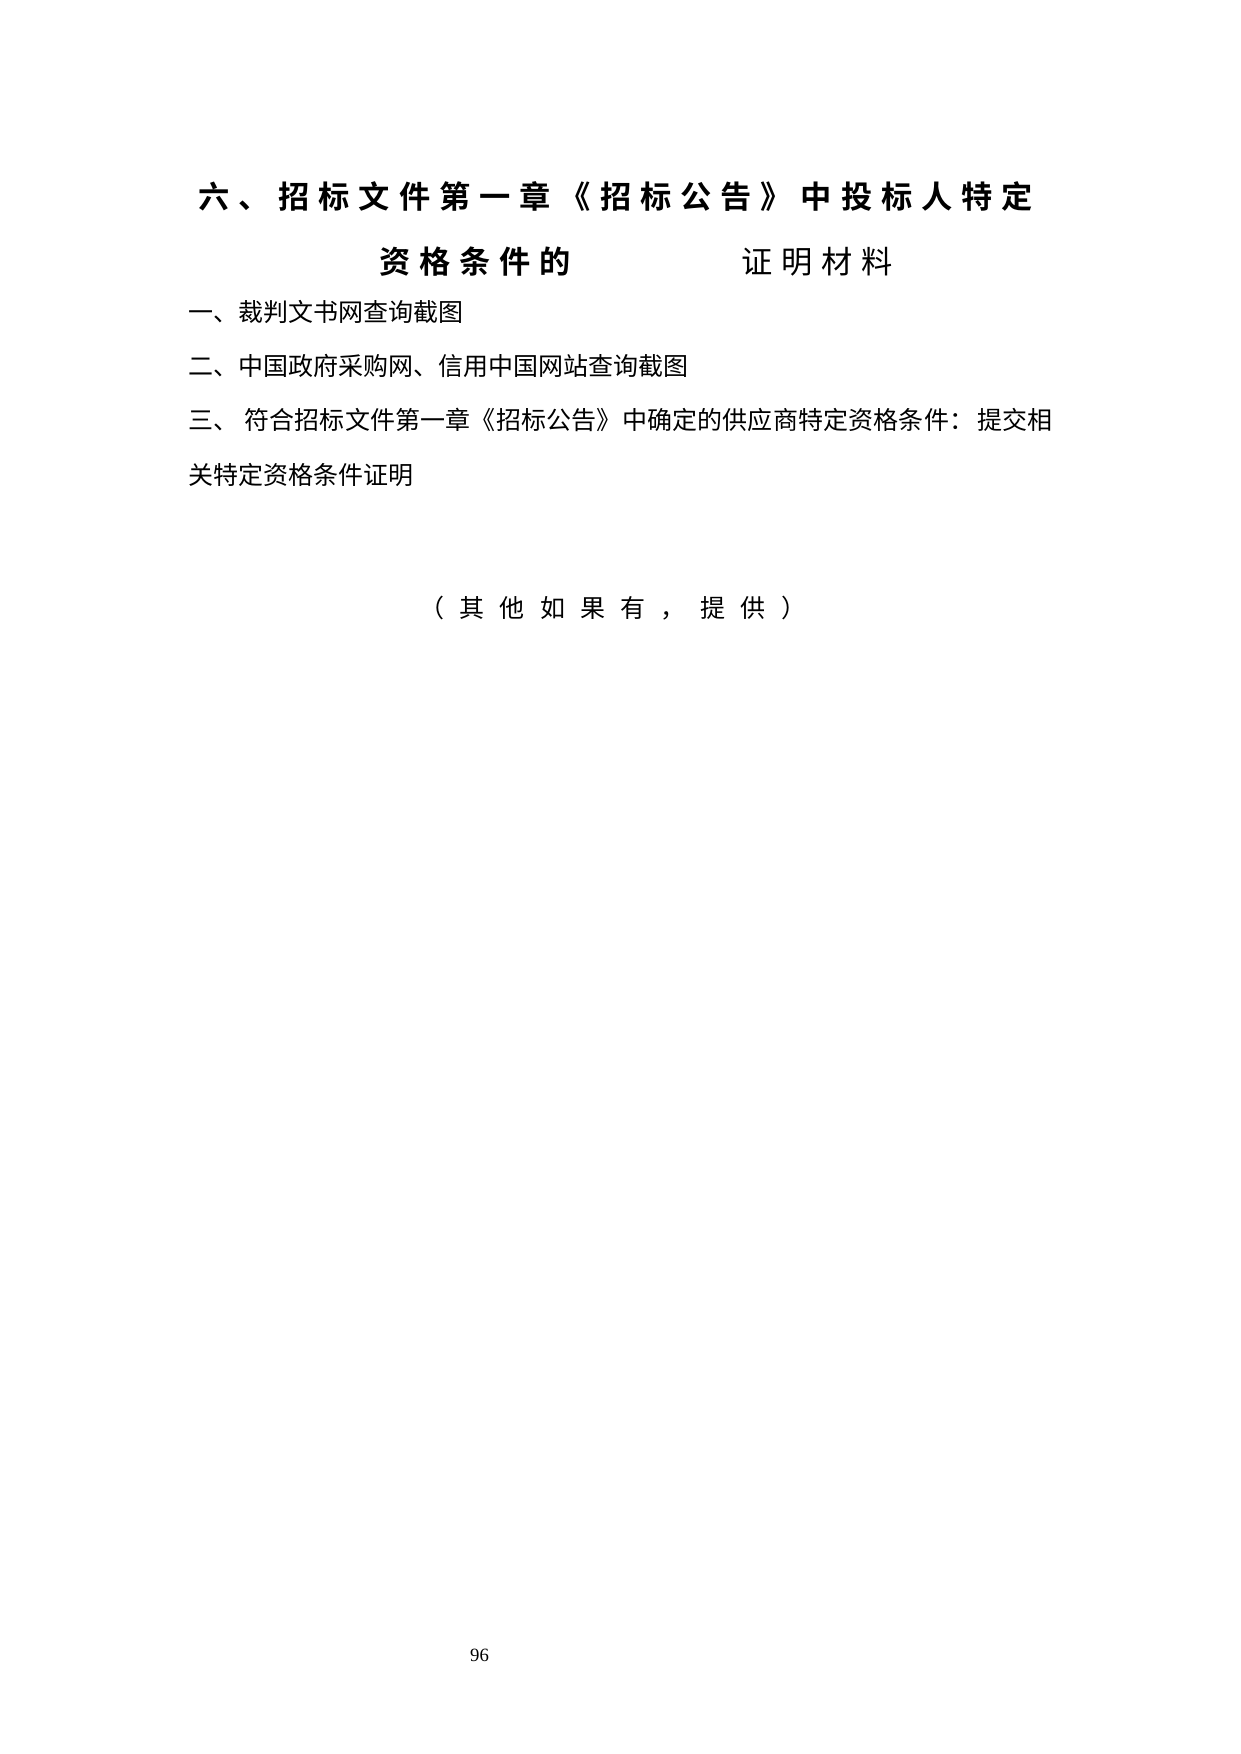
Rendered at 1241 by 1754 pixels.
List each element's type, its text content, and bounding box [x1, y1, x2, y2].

subtitle 六、招标文件第一章《招标公告》中投标人特定资格条件的 证明材料 [188, 162, 1052, 292]
text （其他如果有，提供） [188, 574, 1052, 639]
text 一、裁判文书网查询截图 [188, 292, 1052, 328]
text 二、中国政府采购网、信用中国网站查询截图 [188, 346, 1052, 383]
text 三、 符合招标文件第一章《招标公告》中确定的供应商特定资格条件：提交相关特定资格条件证明 [188, 401, 1052, 491]
